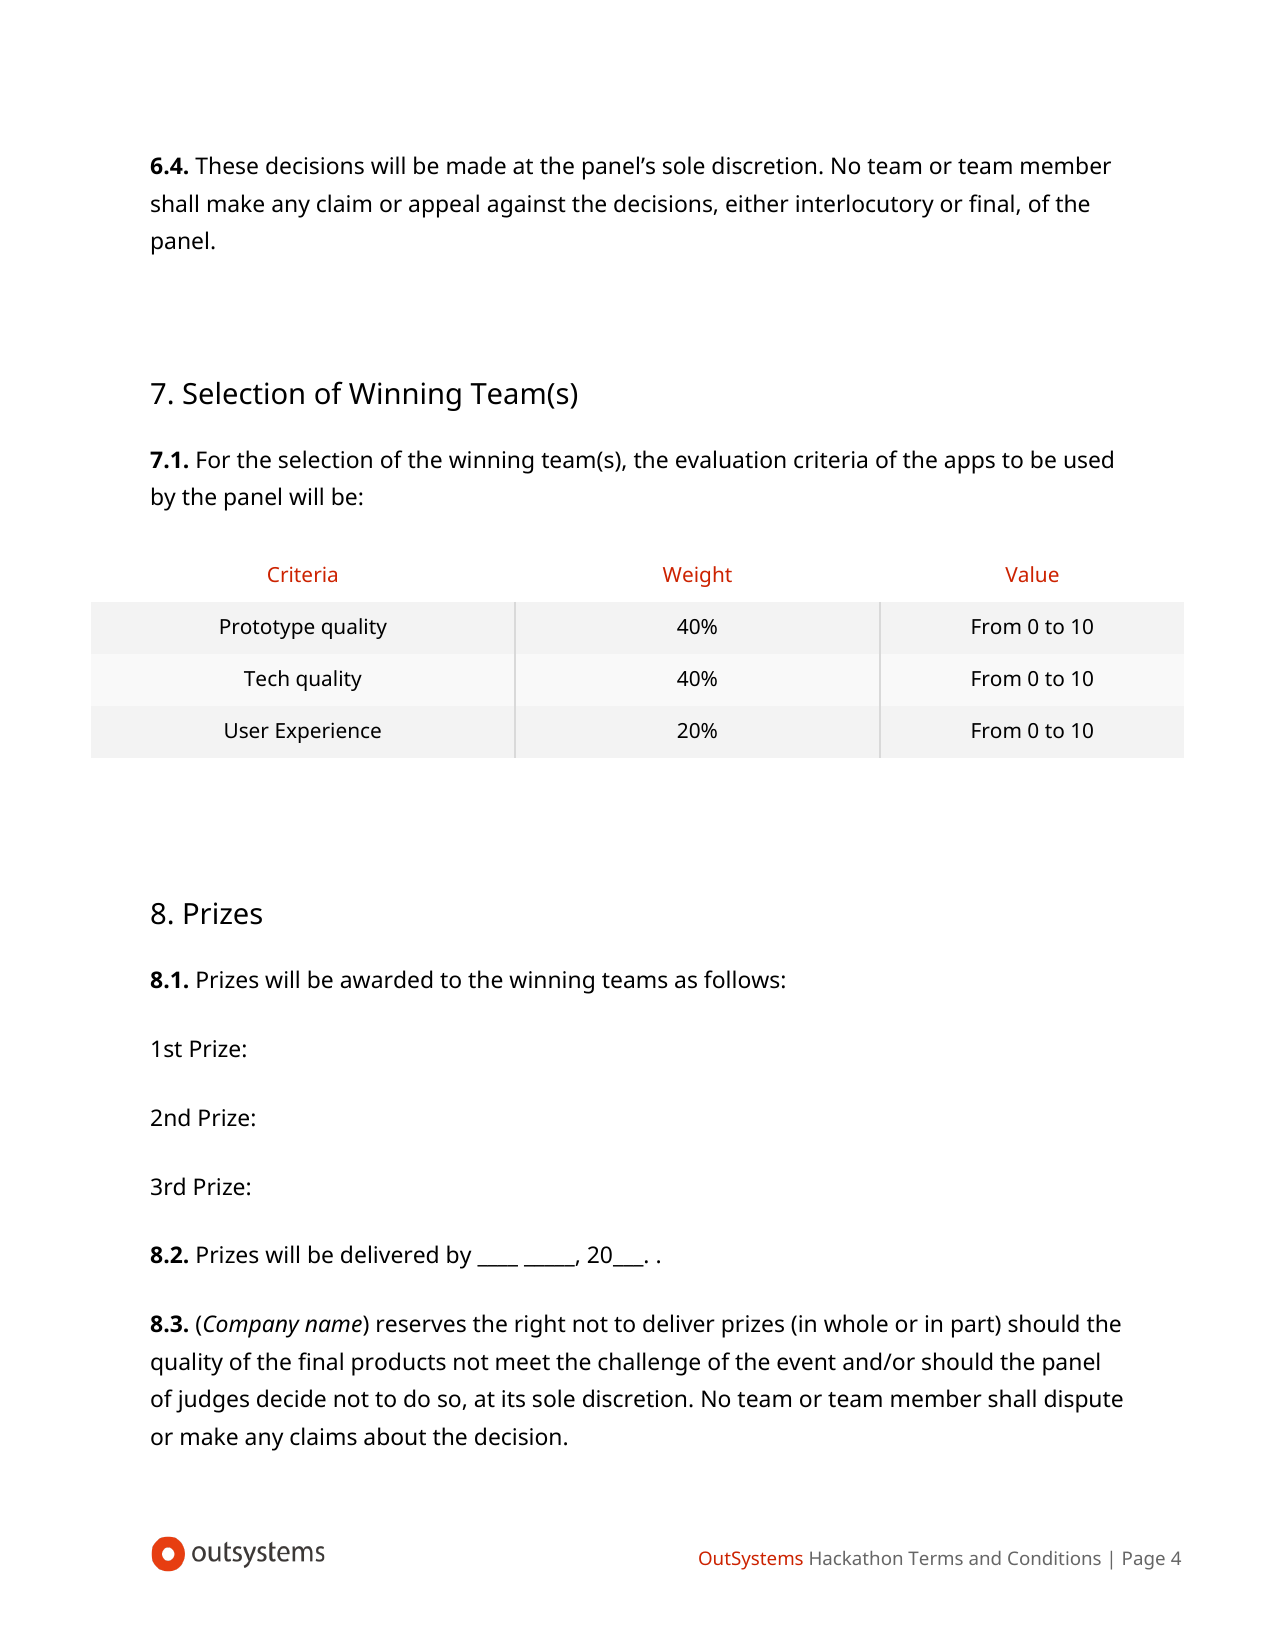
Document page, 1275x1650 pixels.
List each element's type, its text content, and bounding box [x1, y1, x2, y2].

text 8.2. Prizes will be delivered by ____ _____, 20___. . [150, 1239, 1125, 1271]
text 3rd Prize: [150, 1171, 1125, 1202]
subtitle 7. Selection of Winning Team(s) [150, 373, 1125, 413]
table_header Value [880, 550, 1184, 602]
text 8.3. (Company name) reserves the right not to deliver prizes (in whole or in part) should the quality of the final products not meet the challenge of the event and/or should the panel of judges decide not to do so, at its sole discretion. No team or team member shall dispute or make any claims about the decision. [150, 1308, 1125, 1452]
table_cell 20% [516, 706, 879, 758]
text 7.1. For the selection of the winning team(s), the evaluation criteria of the apps to be used by the panel will be: [150, 443, 1125, 512]
table_cell From 0 to 10 [881, 602, 1184, 654]
text 6.4. These decisions will be made at the panel’s sole discretion. No team or team member shall make any claim or appeal against the decisions, either interlocutory or final, of the panel. [150, 150, 1125, 256]
text 8.1. Prizes will be awarded to the winning teams as follows: [150, 964, 1125, 996]
table_cell Tech quality [91, 654, 514, 706]
text 2nd Prize: [150, 1102, 1125, 1133]
picture [134, 1530, 340, 1577]
table_header Weight [515, 550, 880, 602]
table_cell 40% [516, 654, 879, 706]
table_cell Prototype quality [91, 602, 514, 654]
table_cell 40% [516, 602, 879, 654]
table_cell From 0 to 10 [881, 706, 1184, 758]
table_header Criteria [91, 550, 514, 602]
subtitle 8. Prizes [150, 894, 1125, 933]
table_cell From 0 to 10 [881, 654, 1184, 706]
text 1st Prize: [150, 1033, 1125, 1064]
table_cell User Experience [91, 706, 514, 758]
